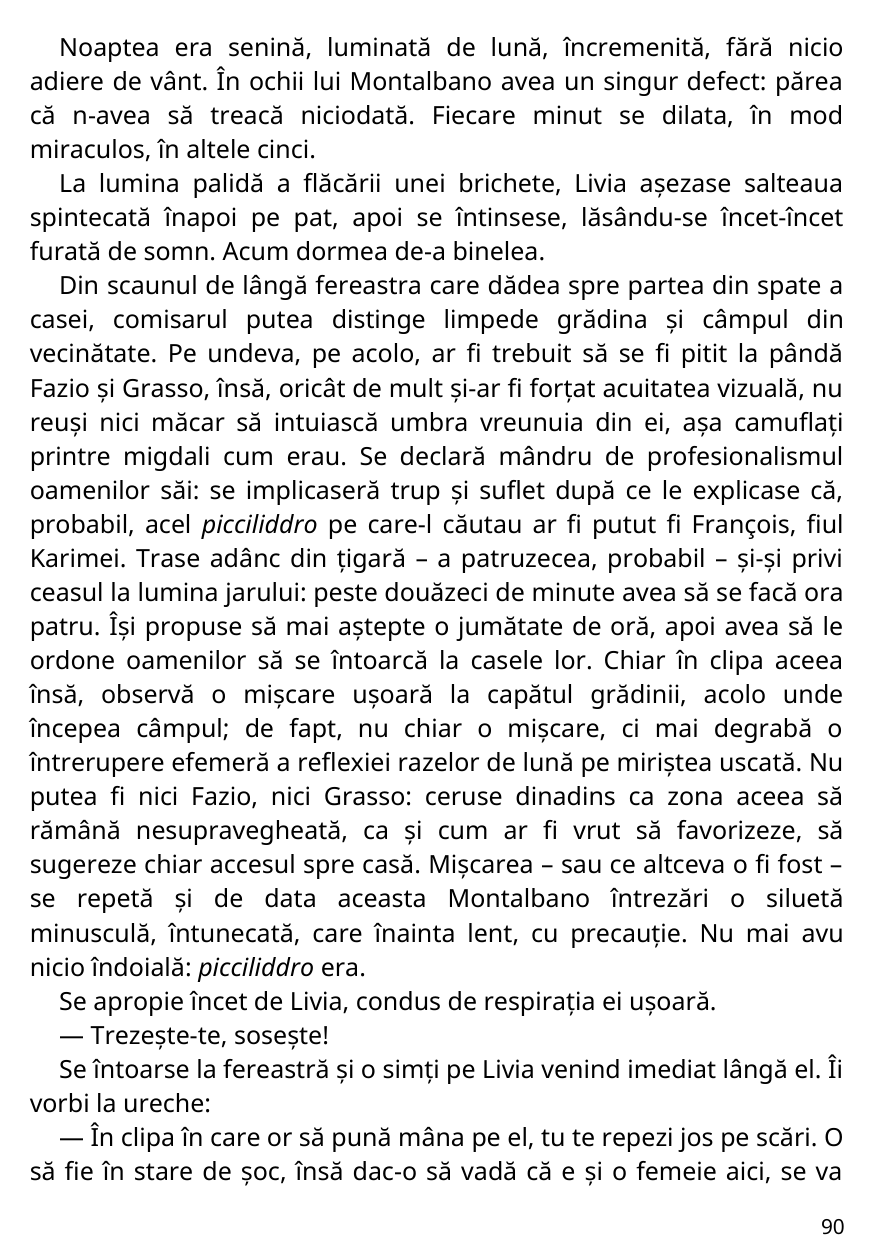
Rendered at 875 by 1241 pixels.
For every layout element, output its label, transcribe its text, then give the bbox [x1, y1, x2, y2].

text Se apropie încet de Livia, condus de respiraţia ei uşoară. [29, 983, 844, 1017]
text — Trezeşte-te, soseşte! [29, 1017, 844, 1051]
text Noaptea era senină, luminată de lună, încremenită, fără nicio adiere de vânt. În ochii lui Montalbano avea un singur defect: părea că n-avea să treacă niciodată. Fiecare minut se dilata, în mod miraculos, în altele cinci. [29, 29, 844, 166]
text Din scaunul de lângă fereastra care dădea spre partea din spate a casei, comisarul putea distinge limpede grădina şi câmpul din vecinătate. Pe undeva, pe acolo, ar fi trebuit să se fi pitit la pândă Fazio şi Grasso, însă, oricât de mult şi-ar fi forţat acuitatea vizuală, nu reuşi nici măcar să intuiască umbra vreunuia din ei, aşa camuflaţi printre migdali cum erau. Se declară mândru de profesionalismul oamenilor săi: se implicaseră trup şi suflet după ce le explicase că, probabil, acel picciliddro pe care-l căutau ar fi putut fi François, fiul Karimei. Trase adânc din ţigară – a patruzecea, probabil – şi-şi privi ceasul la lumina jarului: peste douăzeci de minute avea să se facă ora patru. Îşi propuse să mai aştepte o jumătate de oră, apoi avea să le ordone oamenilor să se întoarcă la casele lor. Chiar în clipa aceea însă, observă o mişcare uşoară la capătul grădinii, acolo unde începea câmpul; de fapt, nu chiar o mişcare, ci mai degrabă o întrerupere efemeră a reflexiei razelor de lună pe miriştea uscată. Nu putea fi nici Fazio, nici Grasso: ceruse dinadins ca zona aceea să rămână nesupravegheată, ca şi cum ar fi vrut să favorizeze, să sugereze chiar accesul spre casă. Mişcarea – sau ce altceva o fi fost – se repetă şi de data aceasta Montalbano întrezări o siluetă minusculă, întunecată, care înainta lent, cu precauţie. Nu mai avu nicio îndoială: picciliddro era. [29, 268, 844, 983]
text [29, 1119, 844, 1188]
text La lumina palidă a flăcării unei brichete, Livia aşezase salteaua spintecată înapoi pe pat, apoi se întinsese, lăsându-se încet-încet furată de somn. Acum dormea de-a binelea. [29, 166, 844, 268]
text Se întoarse la fereastră şi o simţi pe Livia venind imediat lângă el. Îi vorbi la ureche: [29, 1051, 844, 1119]
